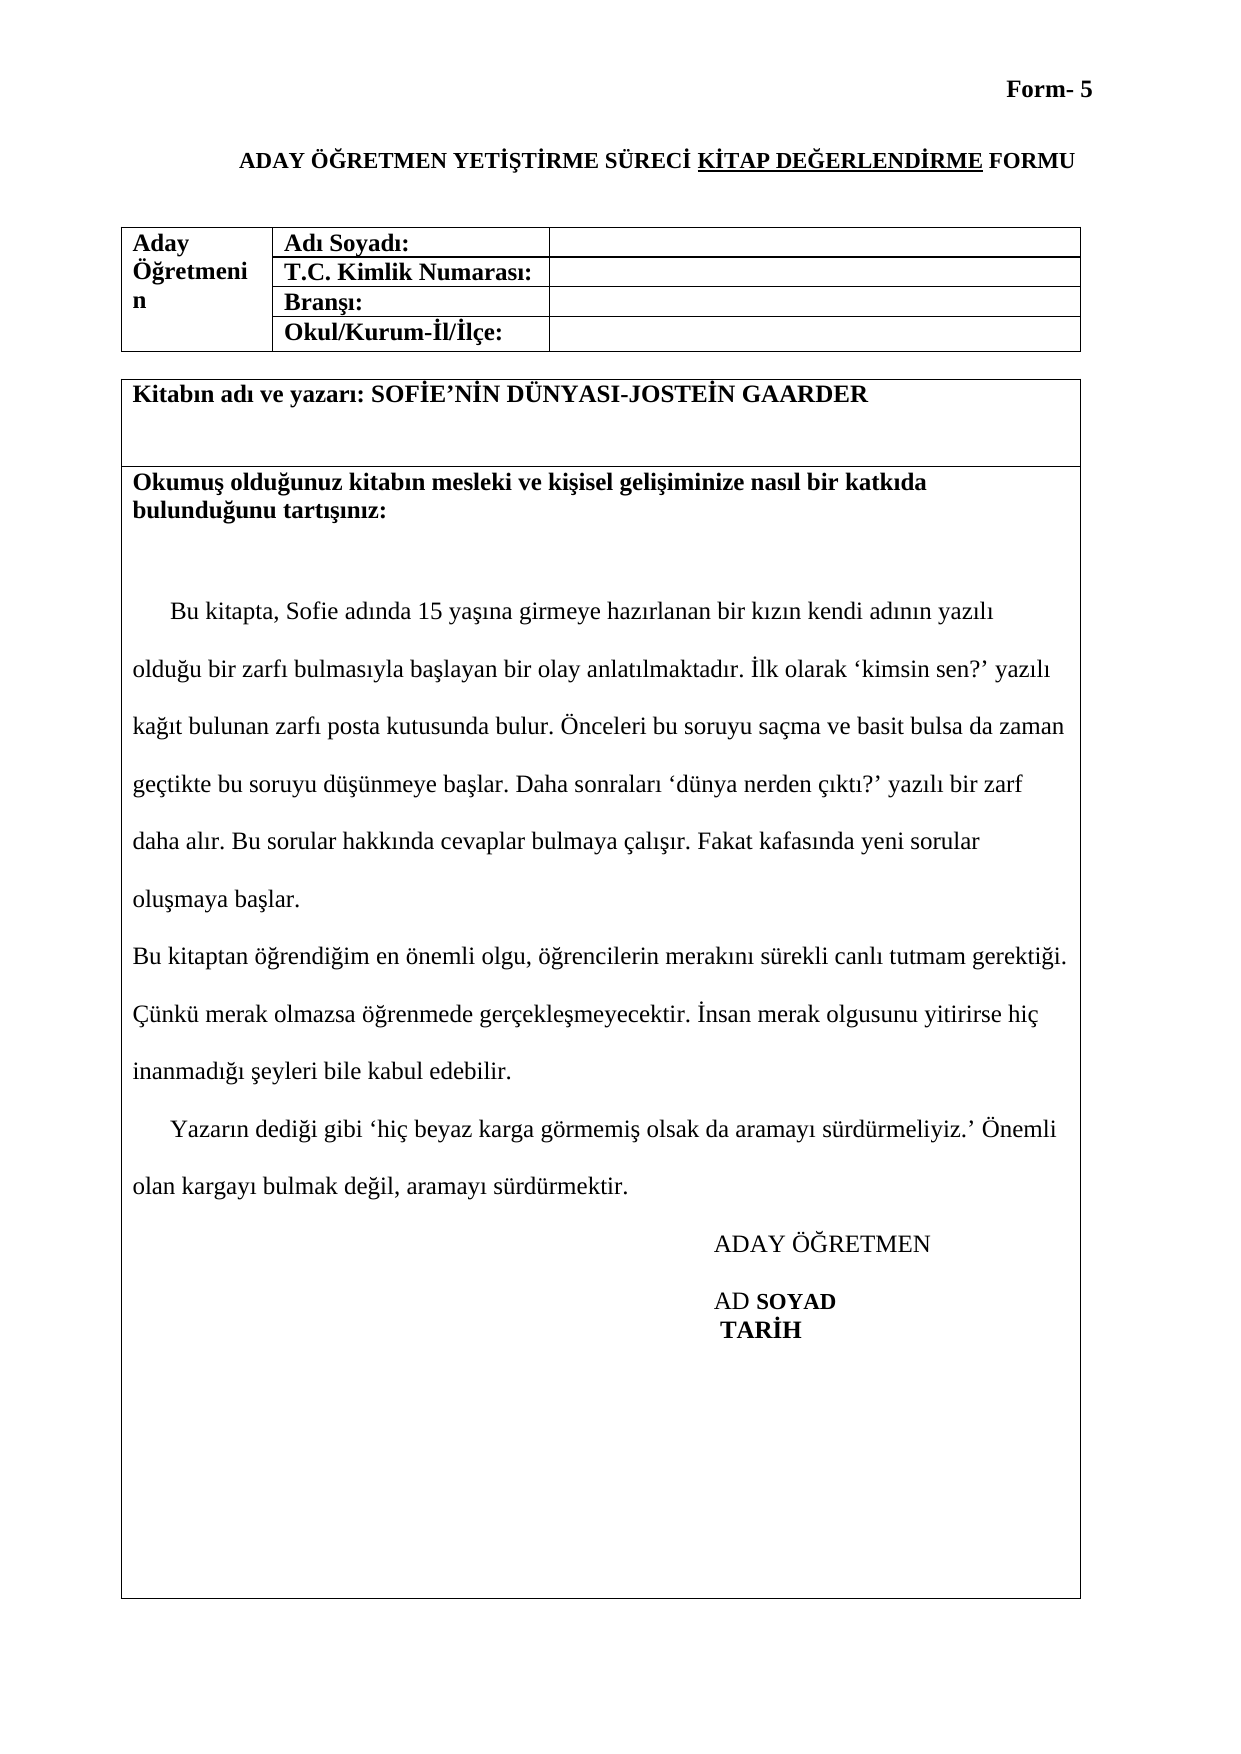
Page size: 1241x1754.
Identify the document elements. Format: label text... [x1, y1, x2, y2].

table_cell T.C. Kimlik Numarası: [273, 258, 549, 286]
table_cell Okumuş olduğunuz kitabın mesleki ve kişisel gelişiminize nasıl bir katkıda bulunduğunu tartışınız: Bu kitapta, Sofie adında 15 yaşına girmeye hazırlanan bir kızın kendi adının yazılı olduğu bir zarfı bulmasıyla başlayan bir olay anlatılmaktadır. İlk olarak ‘kimsin sen?’ yazılı kağıt bulunan zarfı posta kutusunda bulur. Önceleri bu soruyu saçma ve basit bulsa da zaman geçtikte bu soruyu düşünmeye başlar. Daha sonraları ‘dünya nerden çıktı?’ yazılı bir zarf daha alır. Bu sorular hakkında cevaplar bulmaya çalışır. Fakat kafasında yeni sorular oluşmaya başlar. Bu kitaptan öğrendiğim en önemli olgu, öğrencilerin merakını sürekli canlı tutmam gerektiği. Çünkü merak olmazsa öğrenmede gerçekleşmeyecektir. İnsan merak olgusunu yitirirse hiç inanmadığı şeyleri bile kabul edebilir. Yazarın dediği gibi ‘hiç beyaz karga görmemiş olsak da aramayı sürdürmeliyiz.’ Önemli olan kargayı bulmak değil, aramayı sürdürmektir. ADAY ÖĞRETMEN AD SOYAD TARİH [122, 467, 1080, 1598]
table_cell [550, 317, 1080, 351]
table_header Kitabın adı ve yazarı: SOFİE’NİN DÜNYASI-JOSTEİN GAARDER [122, 380, 1080, 466]
table_header Adı Soyadı: [273, 228, 549, 256]
table_header Aday Öğretmenin [122, 228, 272, 351]
table_cell [550, 258, 1080, 286]
table_cell Branşı: [273, 287, 549, 316]
table_cell Okul/Kurum-İl/İlçe: [273, 317, 549, 351]
text ADAY ÖĞRETMEN YETİŞTİRME SÜRECİ KİTAP DEĞERLENDİRME FORMU [221, 148, 1093, 174]
table_header [550, 228, 1080, 256]
table_cell [550, 287, 1080, 316]
